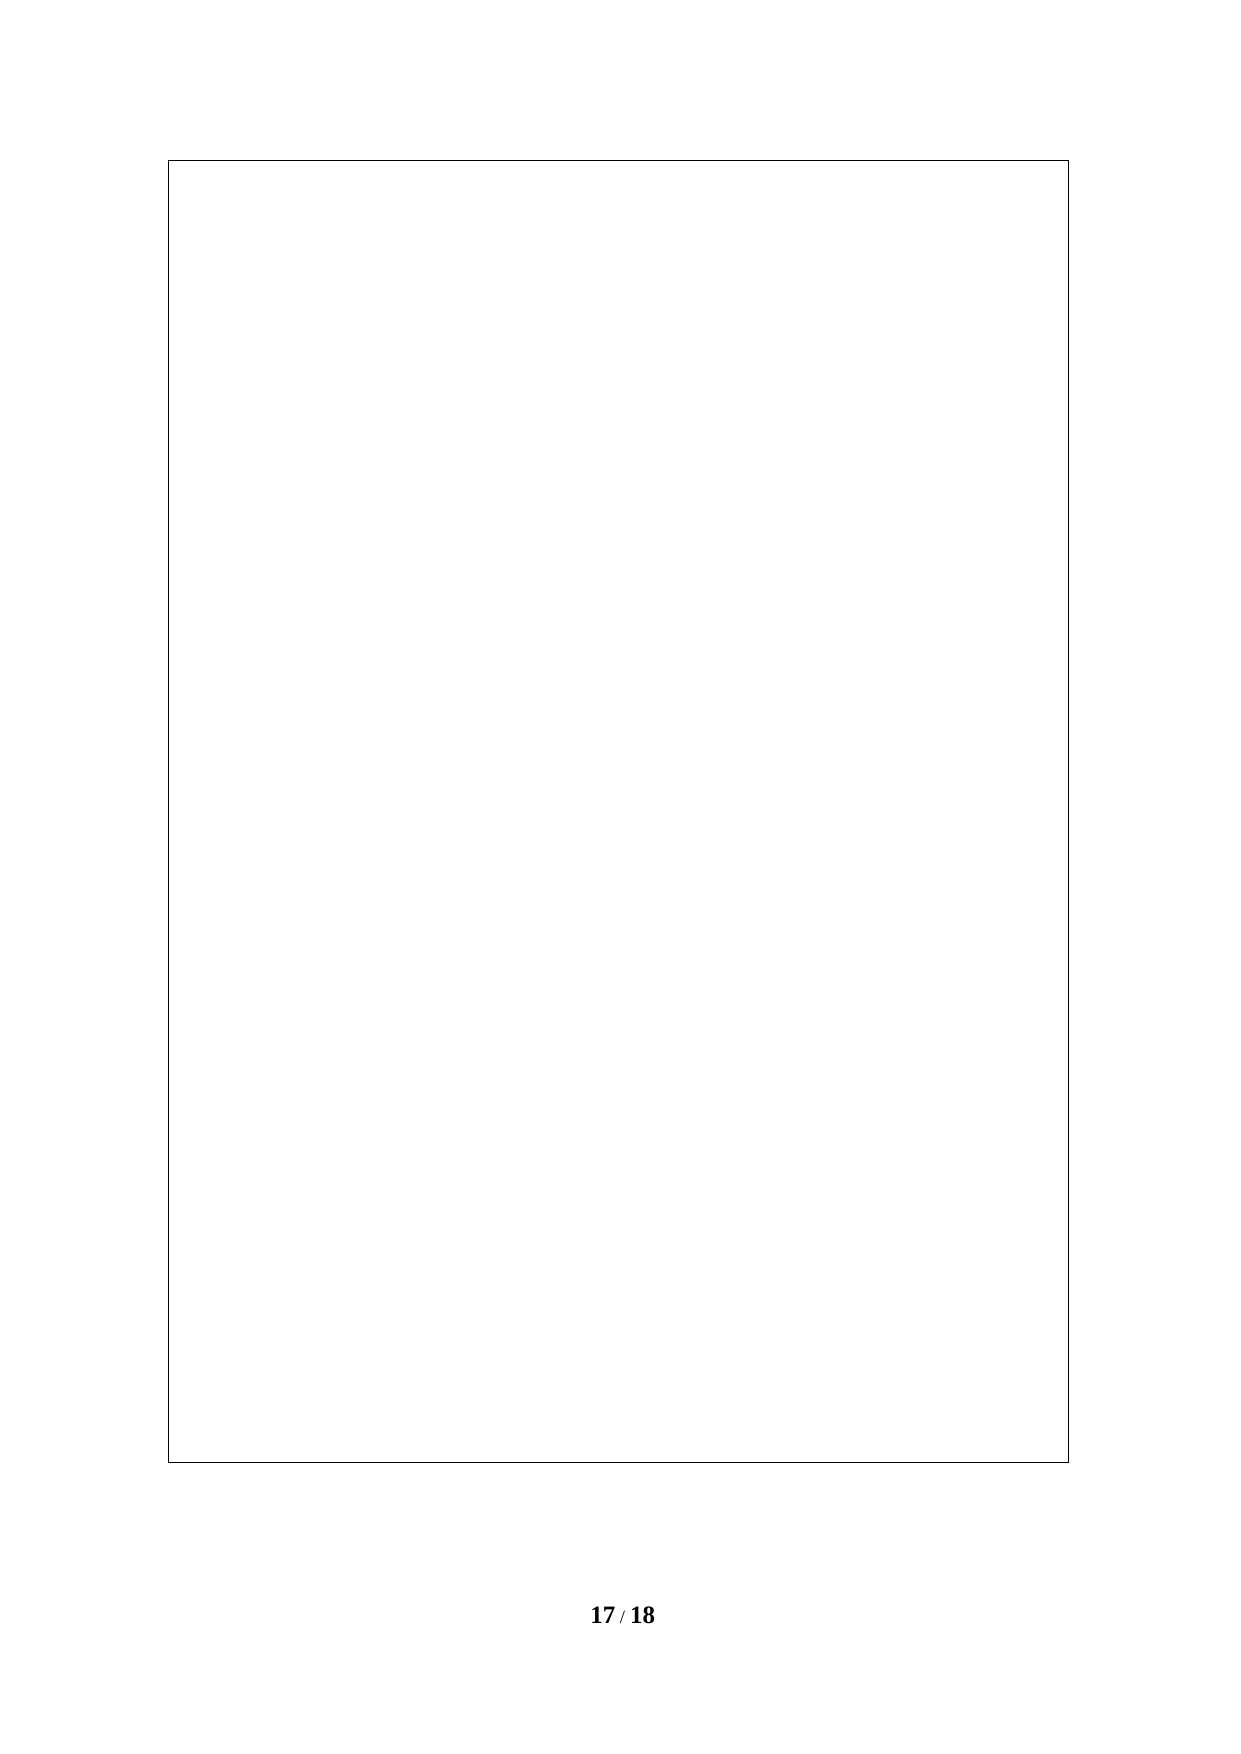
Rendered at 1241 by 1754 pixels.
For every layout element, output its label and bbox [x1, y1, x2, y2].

table_header [169, 161, 1068, 1462]
